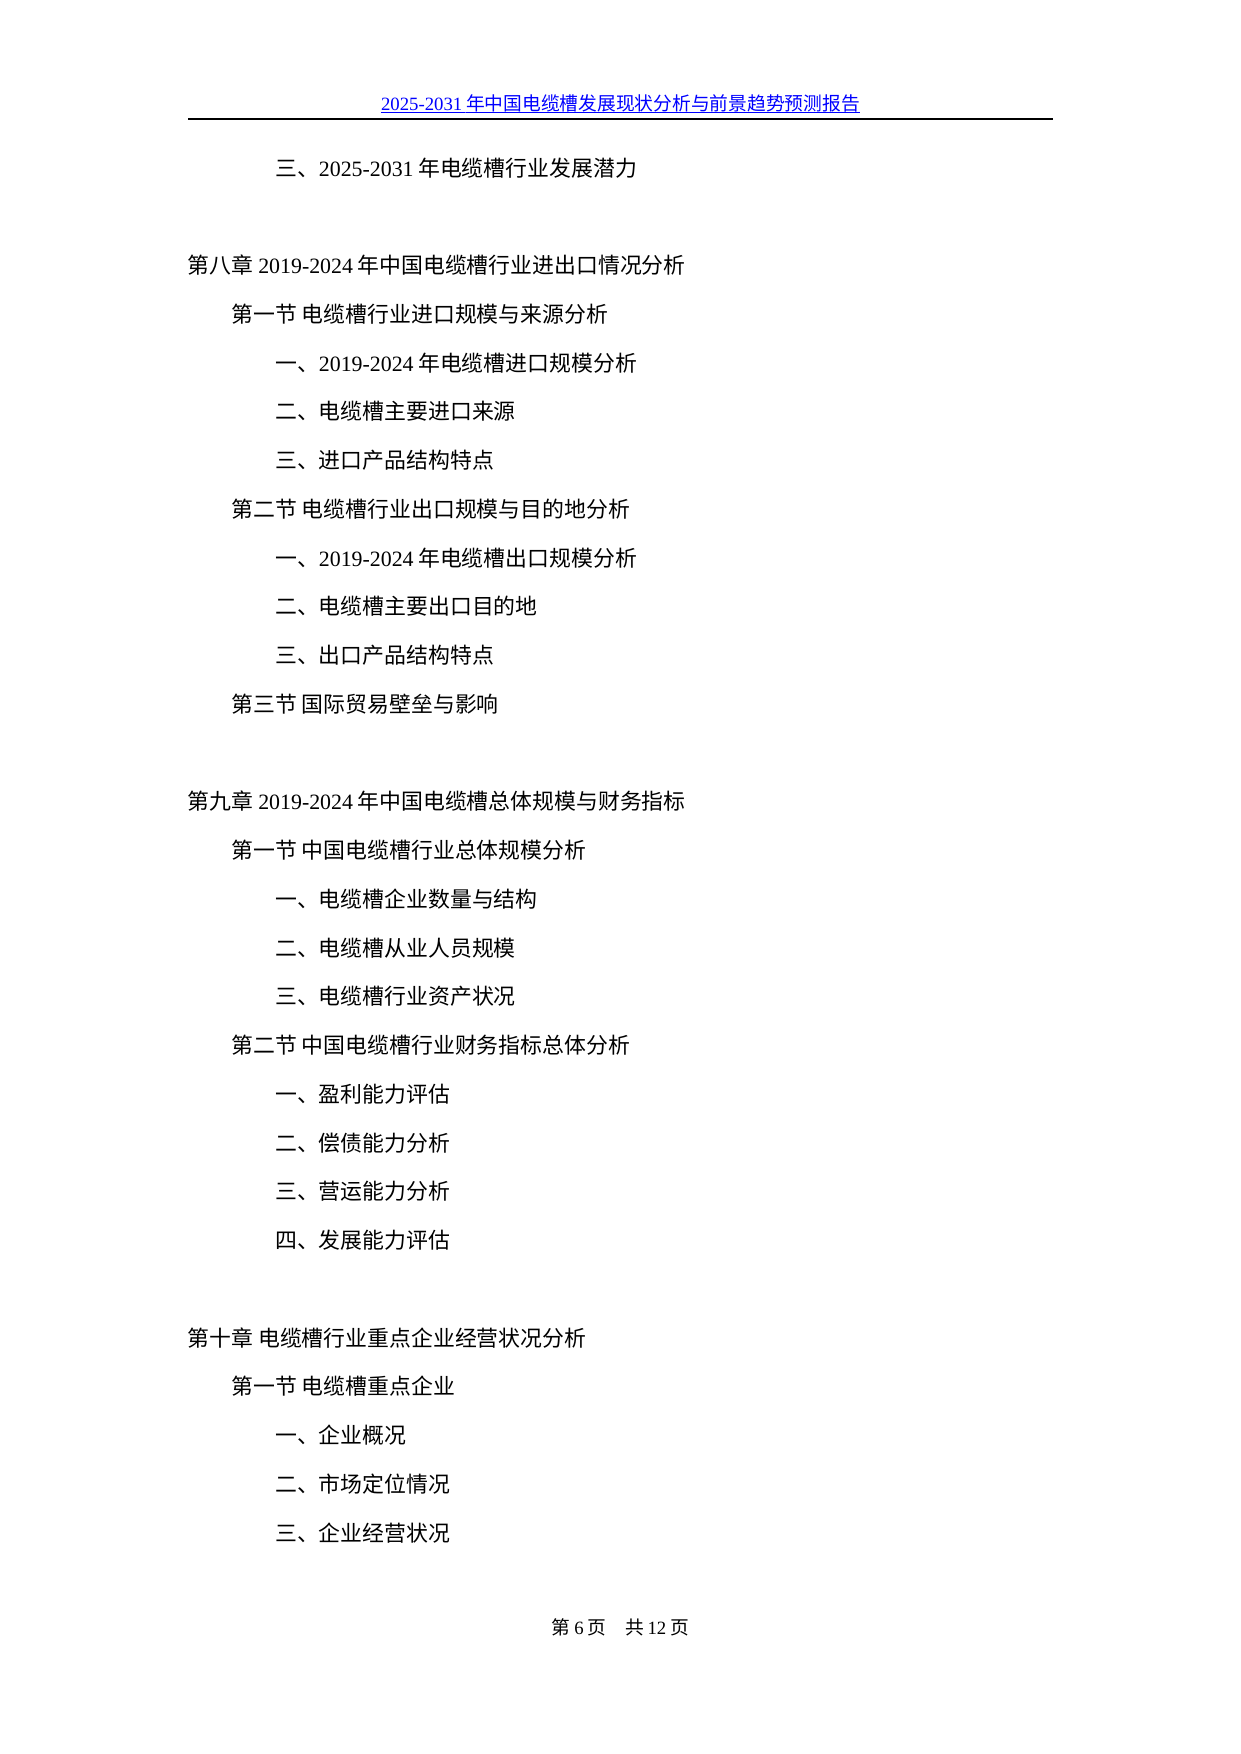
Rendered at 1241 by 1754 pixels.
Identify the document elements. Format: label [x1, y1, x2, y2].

text [187, 150, 1053, 1548]
